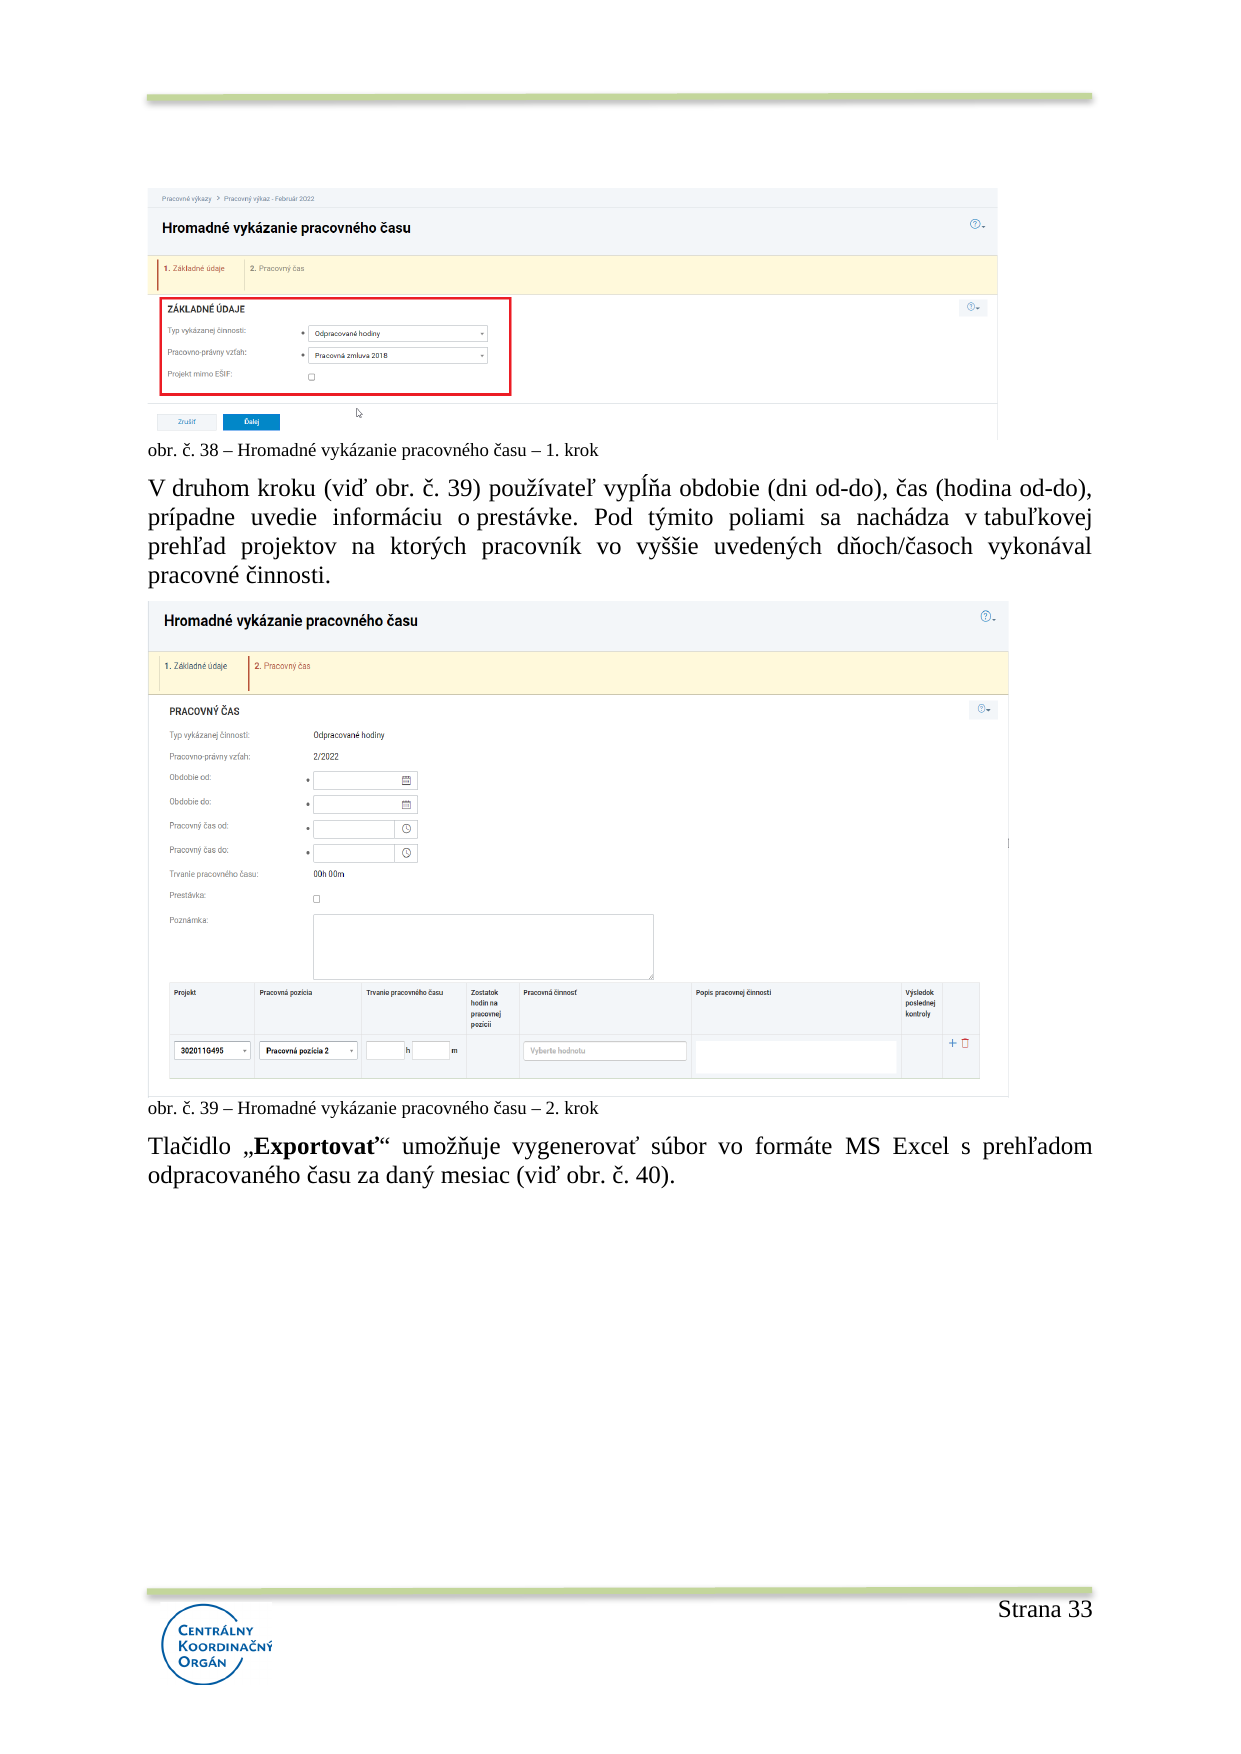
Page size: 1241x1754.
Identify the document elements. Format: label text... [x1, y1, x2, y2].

subtitle obr. č. 38 – Hromadné vykázanie pracovného času – 1. krok [148, 439, 1093, 461]
text Tlačidlo „Exportovať“ umožňuje vygenerovať súbor vo formáte MS Excel s prehľadom odpracovaného času za daný mesiac (viď obr. č. 40). [148, 1131, 1093, 1189]
subtitle obr. č. 39 – Hromadné vykázanie pracovného času – 2. krok [148, 1097, 1093, 1119]
picture [147, 601, 1009, 1098]
text V druhom kroku (viď obr. č. 39) používateľ vypĺňa obdobie (dni od-do), čas (hodina od-do), prípadne uvedie informáciu o prestávke. Pod týmito poliami sa nachádza v tabuľkovej prehľad projektov na ktorých pracovník vo vyššie uvedených dňoch/časoch vykonával pracovné činnosti. [148, 473, 1093, 588]
picture [159, 1602, 272, 1684]
picture [147, 188, 998, 440]
